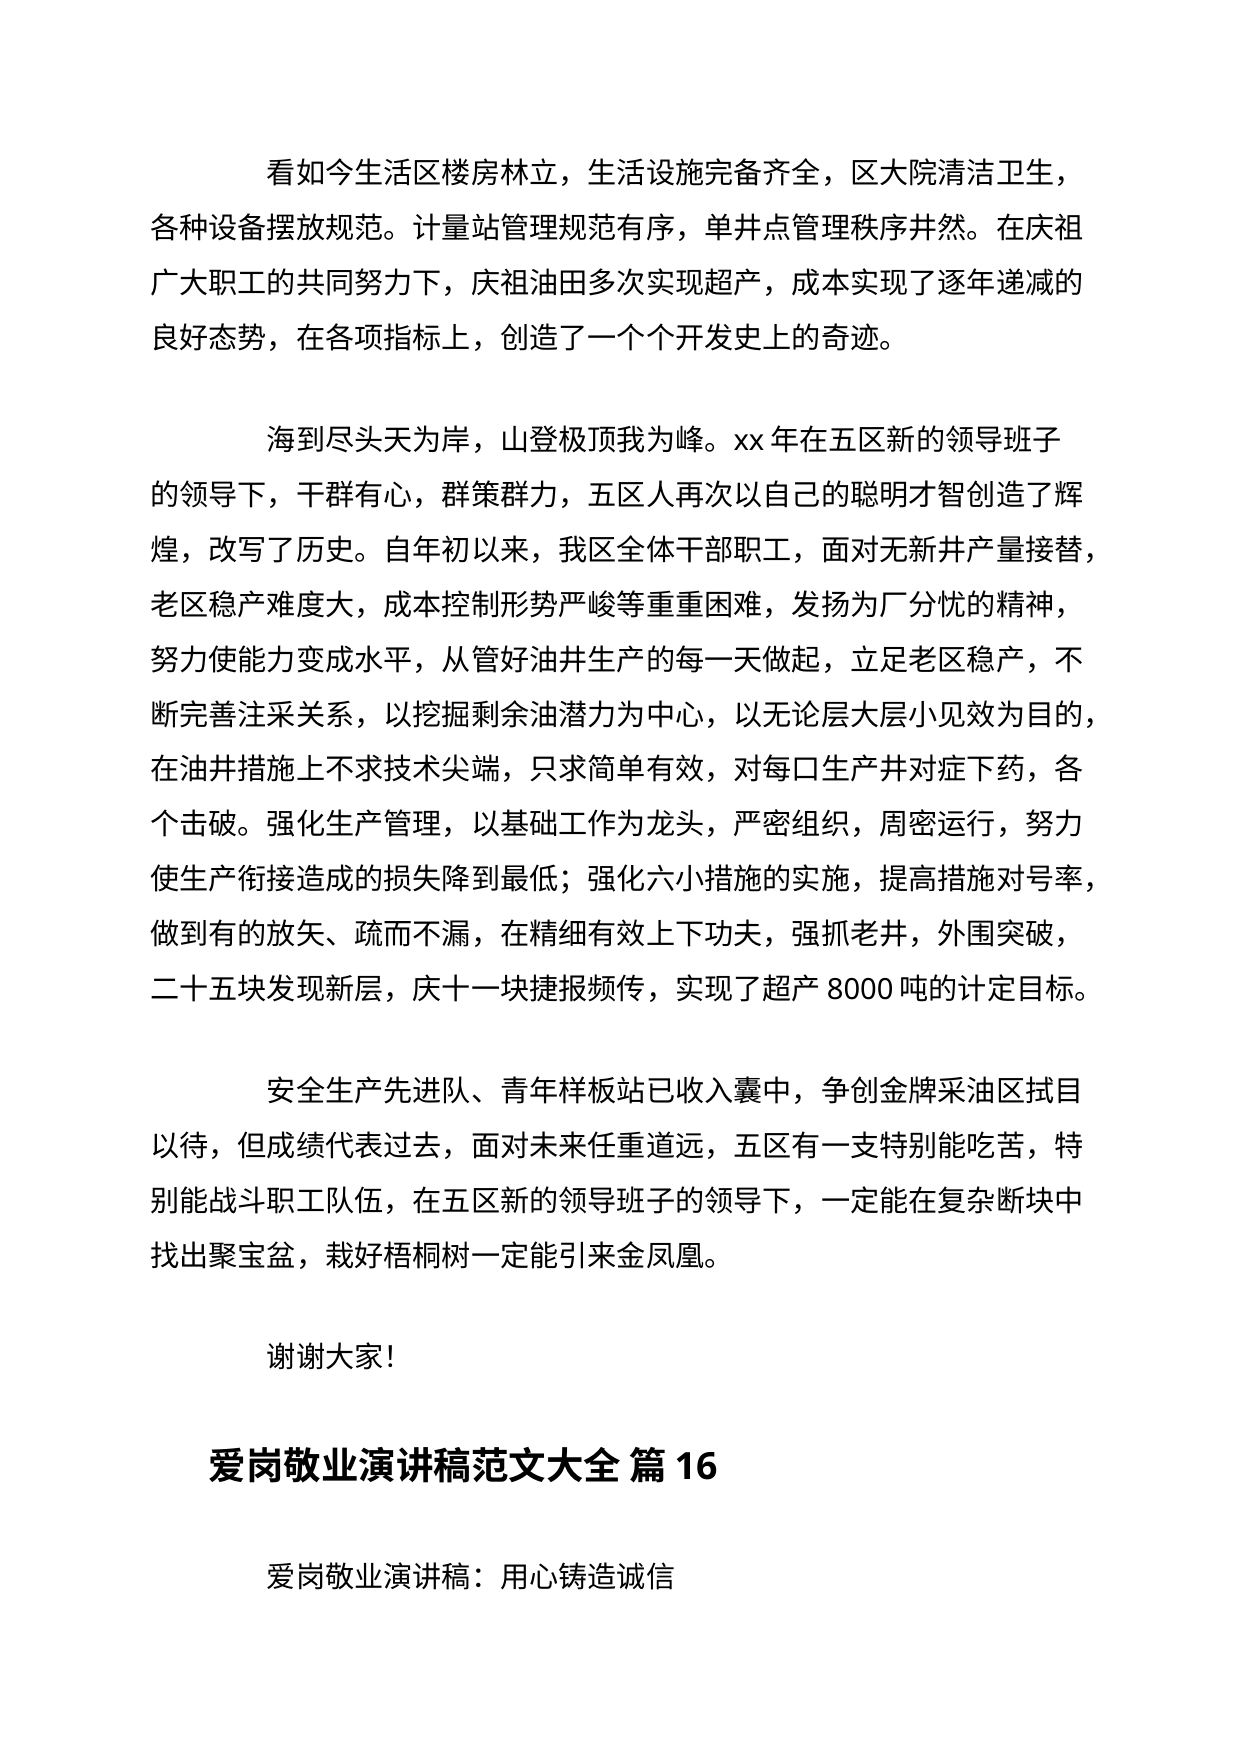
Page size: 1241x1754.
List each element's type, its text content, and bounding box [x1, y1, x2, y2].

text 看如今生活区楼房林立，生活设施完备齐全，区大院清洁卫生，各种设备摆放规范。计量站管理规范有序，单井点管理秩序井然。在庆祖广大职工的共同努力下，庆祖油田多次实现超产，成本实现了逐年递减的良好态势，在各项指标上，创造了一个个开发史上的奇迹。 [150, 150, 1090, 357]
text 海到尽头天为岸，山登极顶我为峰。xx年在五区新的领导班子的领导下，干群有心，群策群力，五区人再次以自己的聪明才智创造了辉煌，改写了历史。自年初以来，我区全体干部职工，面对无新井产量接替，老区稳产难度大，成本控制形势严峻等重重困难，发扬为厂分忧的精神，努力使能力变成水平，从管好油井生产的每一天做起，立足老区稳产，不断完善注采关系，以挖掘剩余油潜力为中心，以无论层大层小见效为目的，在油井措施上不求技术尖端，只求简单有效，对每口生产井对症下药，各个击破。强化生产管理，以基础工作为龙头，严密组织，周密运行，努力使生产衔接造成的损失降到最低；强化六小措施的实施，提高措施对号率，做到有的放矢、疏而不漏，在精细有效上下功夫，强抓老井，外围突破，二十五块发现新层，庆十一块捷报频传，实现了超产8000吨的计定目标。 [150, 416, 1090, 1008]
text 爱岗敬业演讲稿：用心铸造诚信 [150, 1553, 1090, 1596]
text 谢谢大家！ [150, 1334, 1090, 1376]
text 爱岗敬业演讲稿范文大全 篇16 [150, 1436, 1090, 1490]
text 安全生产先进队、青年样板站已收入囊中，争创金牌采油区拭目以待，但成绩代表过去，面对未来任重道远，五区有一支特别能吃苦，特别能战斗职工队伍，在五区新的领导班子的领导下，一定能在复杂断块中找出聚宝盆，栽好梧桐树一定能引来金凤凰。 [150, 1067, 1090, 1274]
